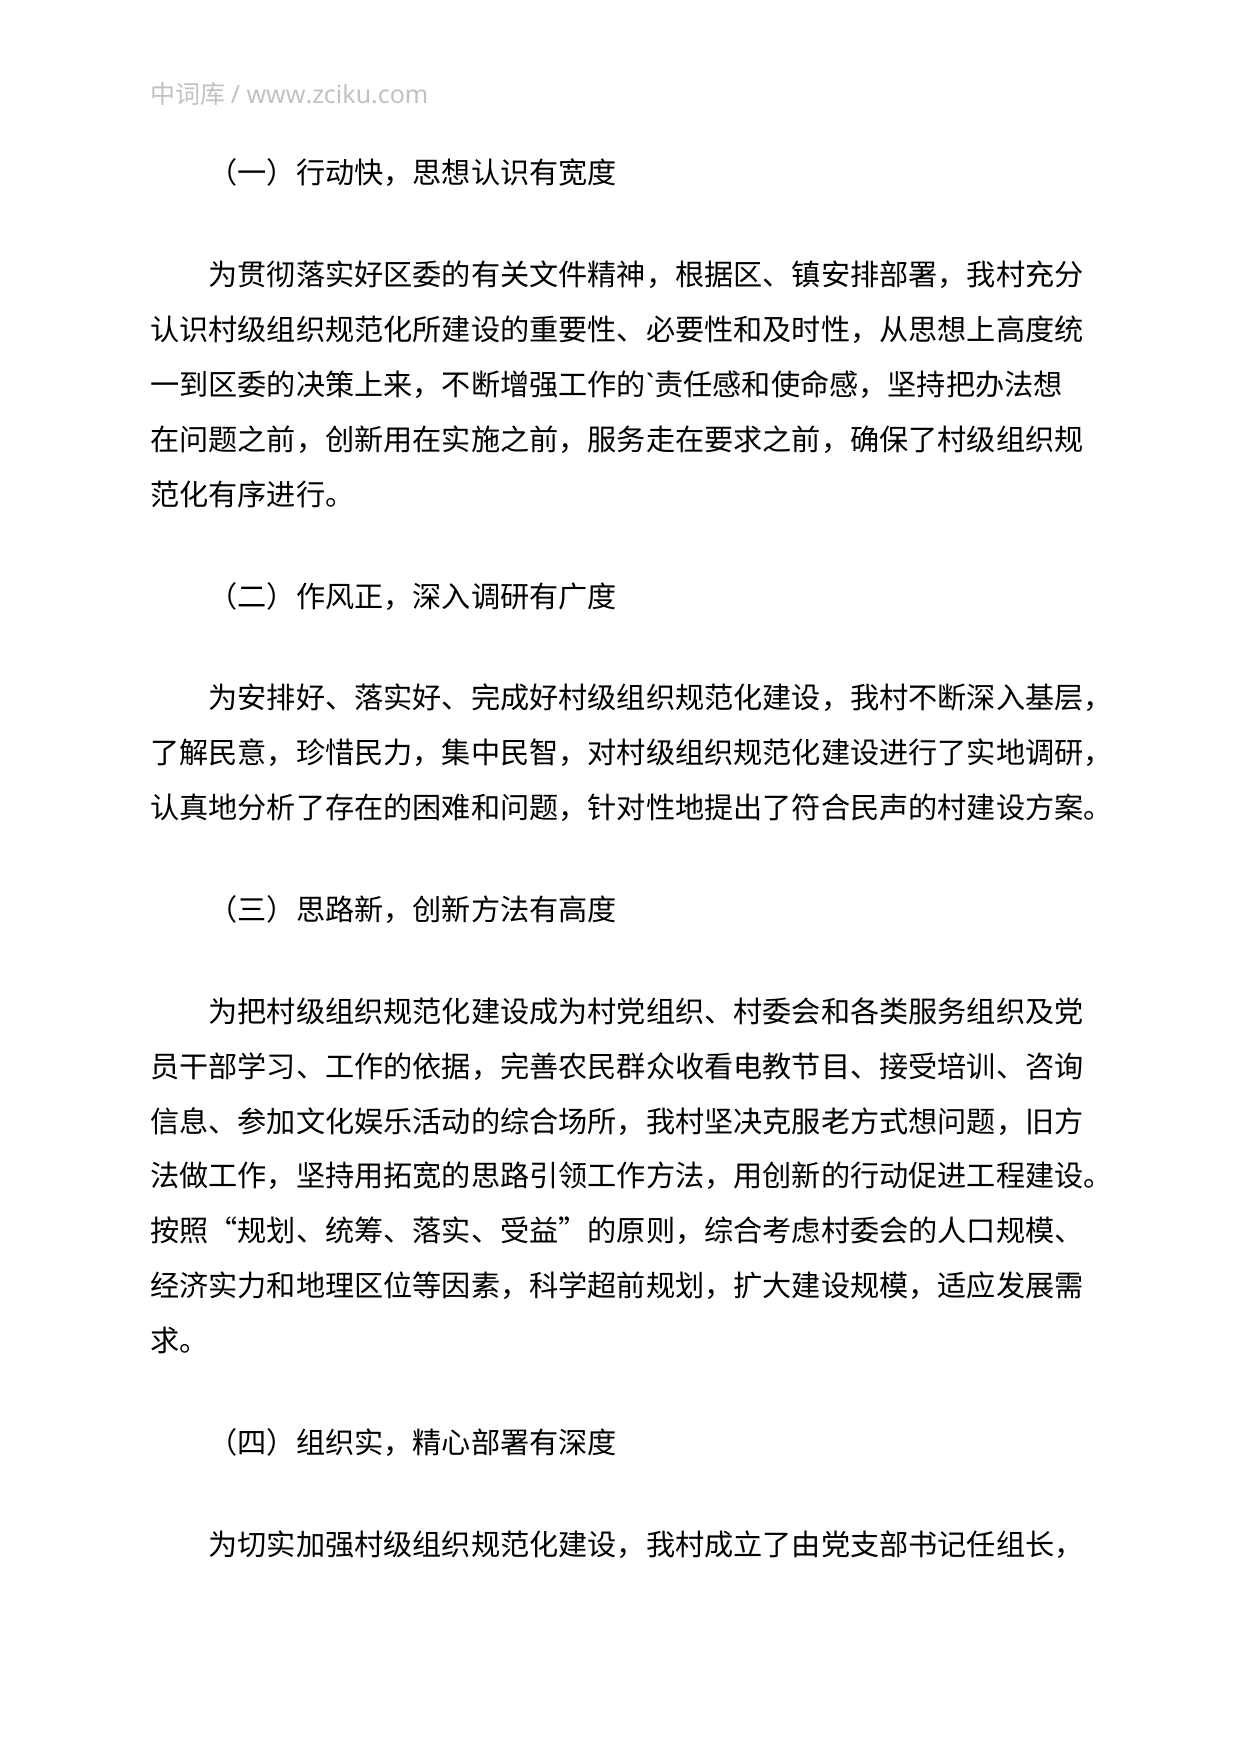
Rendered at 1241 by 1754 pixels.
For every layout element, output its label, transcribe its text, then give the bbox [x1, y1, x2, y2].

text （二）作风正，深入调研有广度 [150, 573, 1090, 616]
text 为把村级组织规范化建设成为村党组织、村委会和各类服务组织及党员干部学习、工作的依据，完善农民群众收看电教节目、接受培训、咨询信息、参加文化娱乐活动的综合场所，我村坚决克服老方式想问题，旧方法做工作，坚持用拓宽的思路引领工作方法，用创新的行动促进工程建设。按照“规划、统筹、落实、受益”的原则，综合考虑村委会的人口规模、经济实力和地理区位等因素，科学超前规划，扩大建设规模，适应发展需求。 [150, 988, 1090, 1360]
text 为贯彻落实好区委的有关文件精神，根据区、镇安排部署，我村充分认识村级组织规范化所建设的重要性、必要性和及时性，从思想上高度统一到区委的决策上来，不断增强工作的`责任感和使命感，坚持把办法想在问题之前，创新用在实施之前，服务走在要求之前，确保了村级组织规范化有序进行。 [150, 252, 1090, 514]
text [150, 1521, 1090, 1563]
text 为安排好、落实好、完成好村级组织规范化建设，我村不断深入基层，了解民意，珍惜民力，集中民智，对村级组织规范化建设进行了实地调研，认真地分析了存在的困难和问题，针对性地提出了符合民声的村建设方案。 [150, 675, 1090, 827]
text （一）行动快，思想认识有宽度 [150, 150, 1090, 192]
text （三）思路新，创新方法有高度 [150, 887, 1090, 929]
text （四）组织实，精心部署有深度 [150, 1419, 1090, 1462]
